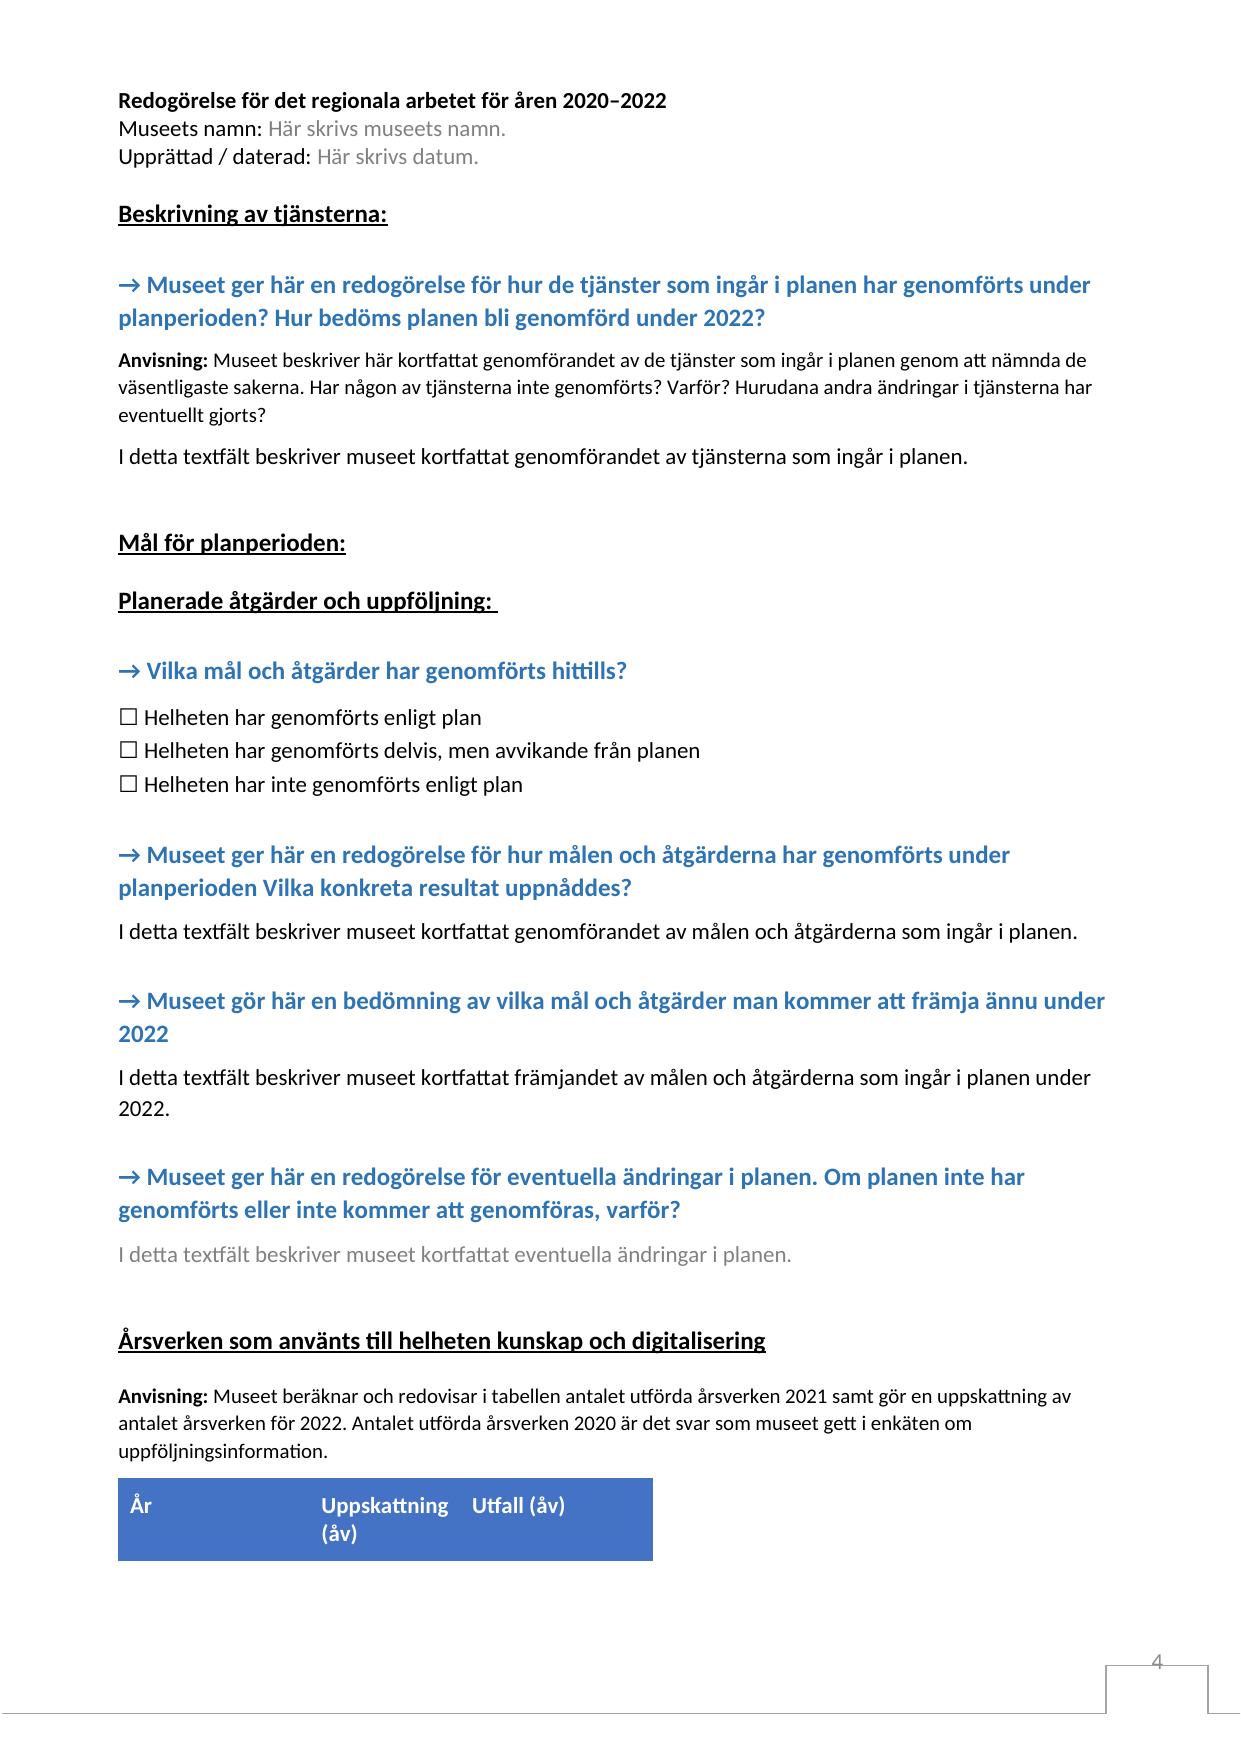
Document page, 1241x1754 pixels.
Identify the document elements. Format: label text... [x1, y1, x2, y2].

table_header Utfall (åv) [461, 1479, 652, 1560]
subtitle → Museet ger här en redogörelse för hur målen och åtgärderna har genomförts under planperioden Vilka konkreta resultat uppnåddes? [118, 839, 1122, 902]
table_header Uppskattning (åv) [311, 1479, 460, 1560]
table_header År [119, 1479, 309, 1560]
subtitle → Vilka mål och åtgärder har genomförts hittills? [118, 656, 1122, 686]
subtitle Beskrivning av tjänsterna: [118, 198, 1122, 229]
text Anvisning: Museet beskriver här kortfattat genomförandet av de tjänster som ingår i planen genom att nämnda de väsentligaste sakerna. Har någon av tjänsterna inte genomförts? Varför? Hurudana andra ändringar i tjänsterna har eventuellt gjorts? [118, 347, 1122, 427]
subtitle → Museet gör här en bedömning av vilka mål och åtgärder man kommer att främja ännu under 2022 [118, 985, 1122, 1048]
text Helheten har genomförts enligt plan Helheten har genomförts delvis, men avvikande från planen Helheten har inte genomförts enligt plan [118, 701, 1122, 799]
text Anvisning: Museet beräknar och redovisar i tabellen antalet utförda årsverken 2021 samt gör en uppskattning av antalet årsverken för 2022. Antalet utförda årsverken 2020 är det svar som museet gett i enkäten om uppföljningsinformation. [118, 1383, 1122, 1463]
subtitle Årsverken som använts till helheten kunskap och digitalisering [118, 1325, 1122, 1356]
subtitle Mål för planperioden: [118, 527, 1122, 558]
subtitle → Museet ger här en redogörelse för hur de tjänster som ingår i planen har genomförts under planperioden? Hur bedöms planen bli genomförd under 2022? [118, 269, 1122, 332]
subtitle → Museet ger här en redogörelse för eventuella ändringar i planen. Om planen inte har genomförts eller inte kommer att genomföras, varför? [118, 1161, 1122, 1225]
subtitle Planerade åtgärder och uppföljning: [118, 585, 1122, 616]
